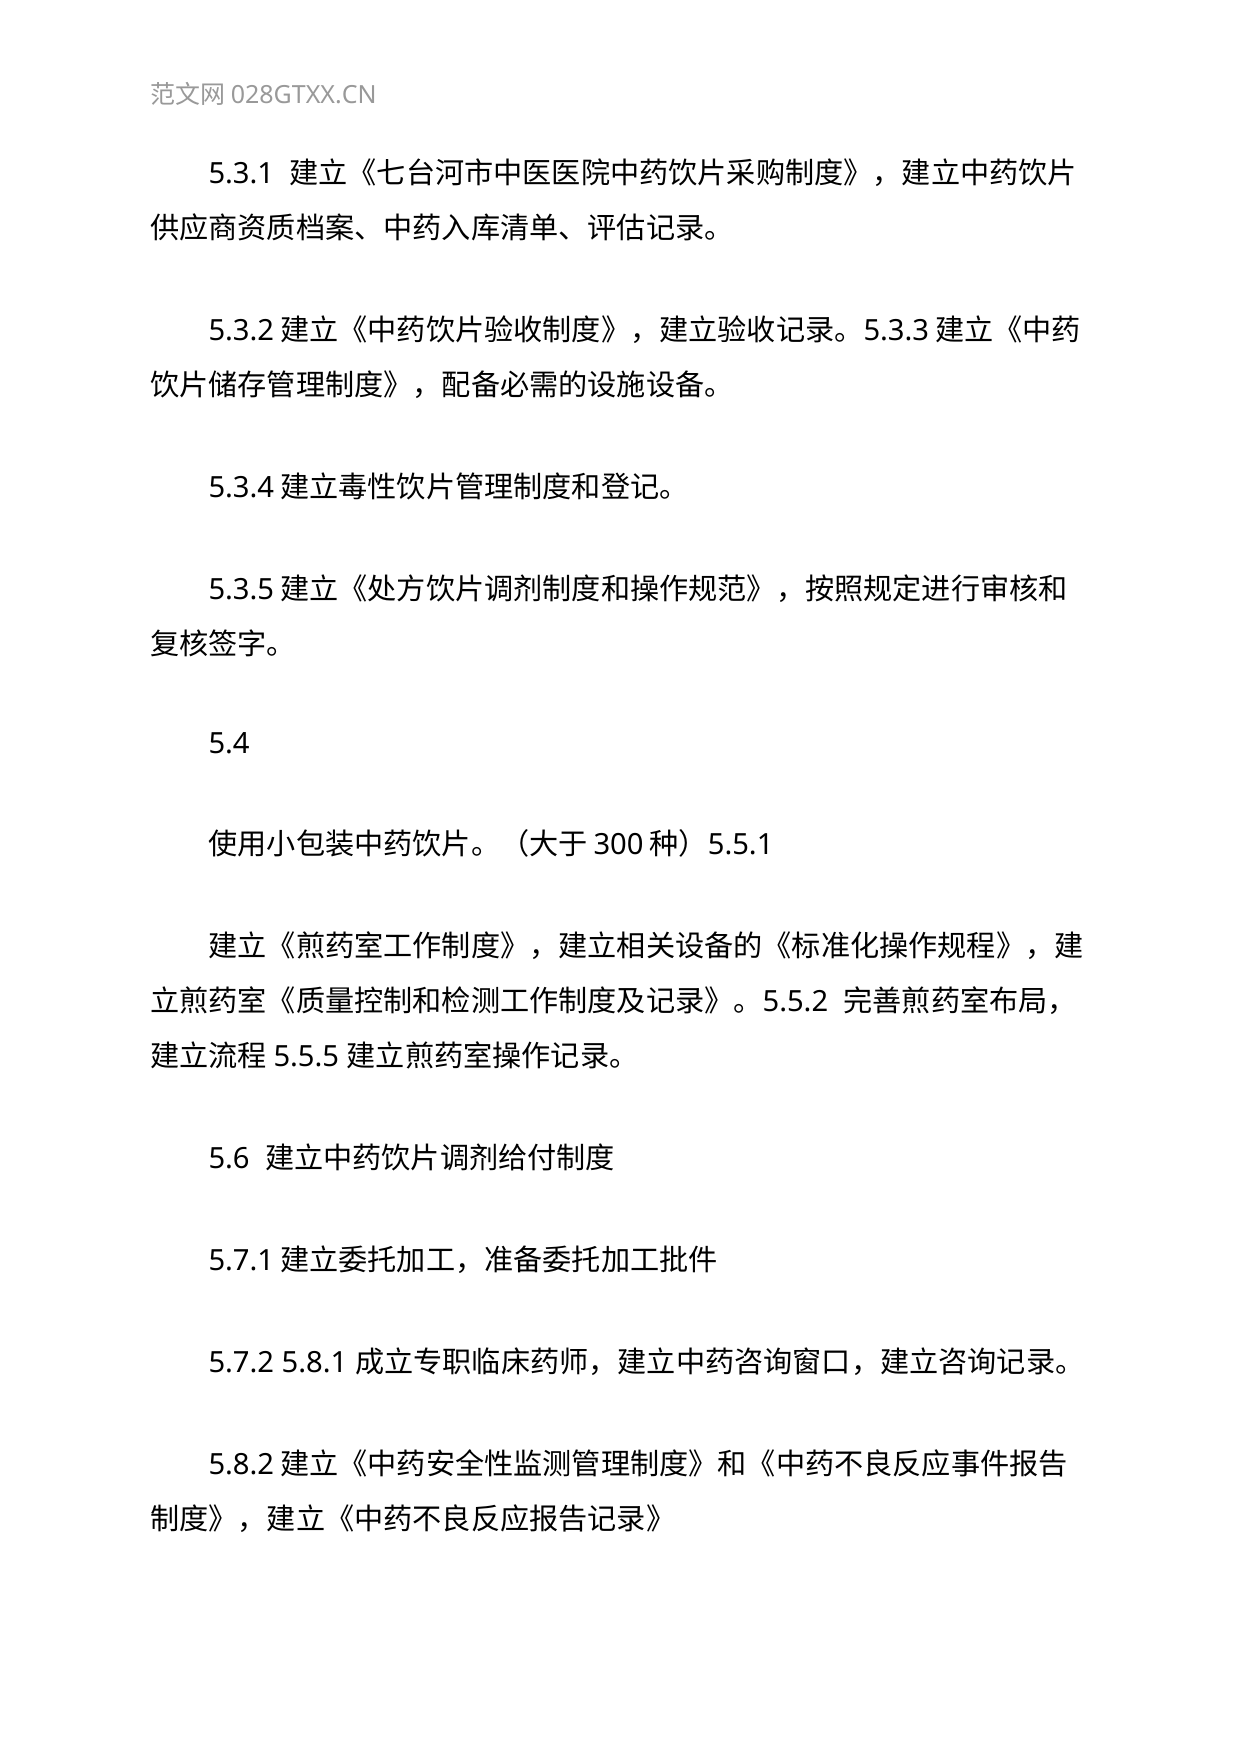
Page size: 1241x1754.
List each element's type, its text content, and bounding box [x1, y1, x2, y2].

text 5.3.2建立《中药饮片验收制度》，建立验收记录。5.3.3建立《中药饮片储存管理制度》，配备必需的设施设备。 [150, 307, 1090, 404]
text 5.3.5建立《处方饮片调剂制度和操作规范》，按照规定进行审核和复核签字。 [150, 566, 1090, 663]
text 5.3.1 建立《七台河市中医医院中药饮片采购制度》，建立中药饮片供应商资质档案、中药入库清单、评估记录。 [150, 150, 1090, 247]
text 5.7.1建立委托加工，准备委托加工批件 [150, 1237, 1090, 1279]
text 5.3.4建立毒性饮片管理制度和登记。 [150, 463, 1090, 506]
text 5.6 建立中药饮片调剂给付制度 [150, 1134, 1090, 1177]
text 5.4 [150, 722, 1090, 762]
text 建立《煎药室工作制度》，建立相关设备的《标准化操作规程》，建立煎药室《质量控制和检测工作制度及记录》。5.5.2 完善煎药室布局，建立流程 5.5.5 建立煎药室操作记录。 [150, 923, 1090, 1075]
text 使用小包装中药饮片。（大于300种）5.5.1 [150, 821, 1090, 863]
text 5.7.2 5.8.1 成立专职临床药师，建立中药咨询窗口，建立咨询记录。 [150, 1338, 1090, 1381]
text 5.8.2建立《中药安全性监测管理制度》和《中药不良反应事件报告制度》，建立《中药不良反应报告记录》 [150, 1441, 1090, 1538]
